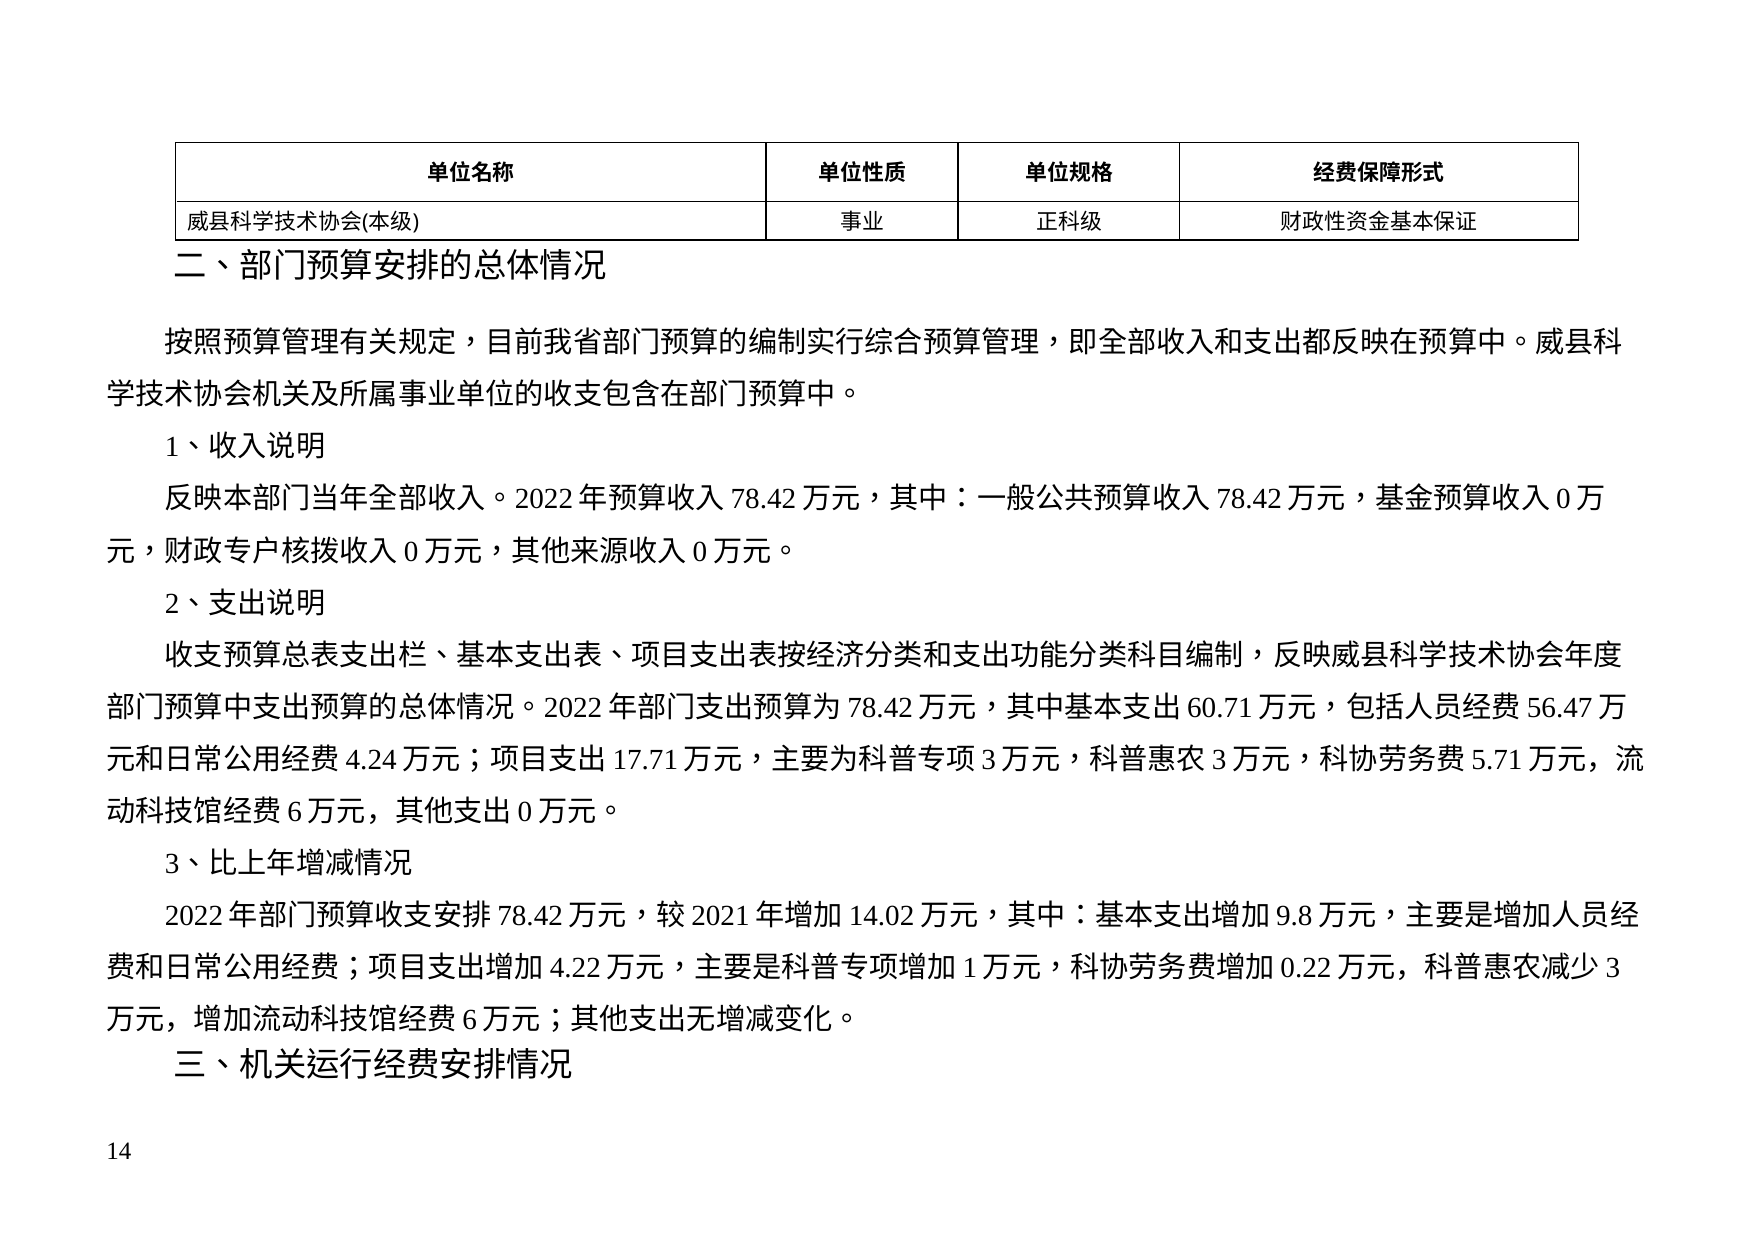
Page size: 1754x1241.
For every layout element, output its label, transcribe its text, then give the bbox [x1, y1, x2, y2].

table_cell 正科级 [959, 202, 1179, 239]
text 反映本部门当年全部收入。2022年预算收入78.42万元，其中：一般公共预算收入78.42万元，基金预算收入0万元，财政专户核拨收入0万元，其他来源收入0万元。 [106, 467, 1648, 571]
text 按照预算管理有关规定，目前我省部门预算的编制实行综合预算管理，即全部收入和支出都反映在预算中。威县科学技术协会机关及所属事业单位的收支包含在部门预算中。 [106, 311, 1648, 415]
table_header 单位名称 [176, 143, 765, 201]
table_header 单位性质 [767, 143, 957, 201]
table_cell 财政性资金基本保证 [1180, 202, 1578, 239]
text 二、部门预算安排的总体情况 [106, 242, 1648, 287]
text 3、比上年增减情况 [106, 832, 1648, 884]
text 2、支出说明 [106, 571, 1648, 623]
text 1、收入说明 [106, 415, 1648, 467]
table_cell 威县科学技术协会(本级) [176, 202, 765, 239]
table_header 经费保障形式 [1180, 143, 1578, 201]
text 收支预算总表支出栏、基本支出表、项目支出表按经济分类和支出功能分类科目编制，反映威县科学技术协会年度部门预算中支出预算的总体情况。2022年部门支出预算为78.42万元，其中基本支出60.71万元，包括人员经费56.47万元和日常公用经费4.24万元；项目支出17.71万元，主要为科普专项3万元，科普惠农3万元，科协劳务费5.71万元，流动科技馆经费6万元，其他支出0万元。 [106, 623, 1648, 832]
table_header 单位规格 [959, 143, 1179, 201]
text 三、机关运行经费安排情况 [106, 1041, 1648, 1087]
text 2022年部门预算收支安排78.42万元，较2021年增加14.02万元，其中：基本支出增加9.8万元，主要是增加人员经费和日常公用经费；项目支出增加4.22万元，主要是科普专项增加1万元，科协劳务费增加0.22万元，科普惠农减少3万元，增加流动科技馆经费6万元；其他支出无增减变化。 [106, 884, 1648, 1040]
table_cell 事业 [767, 202, 957, 239]
